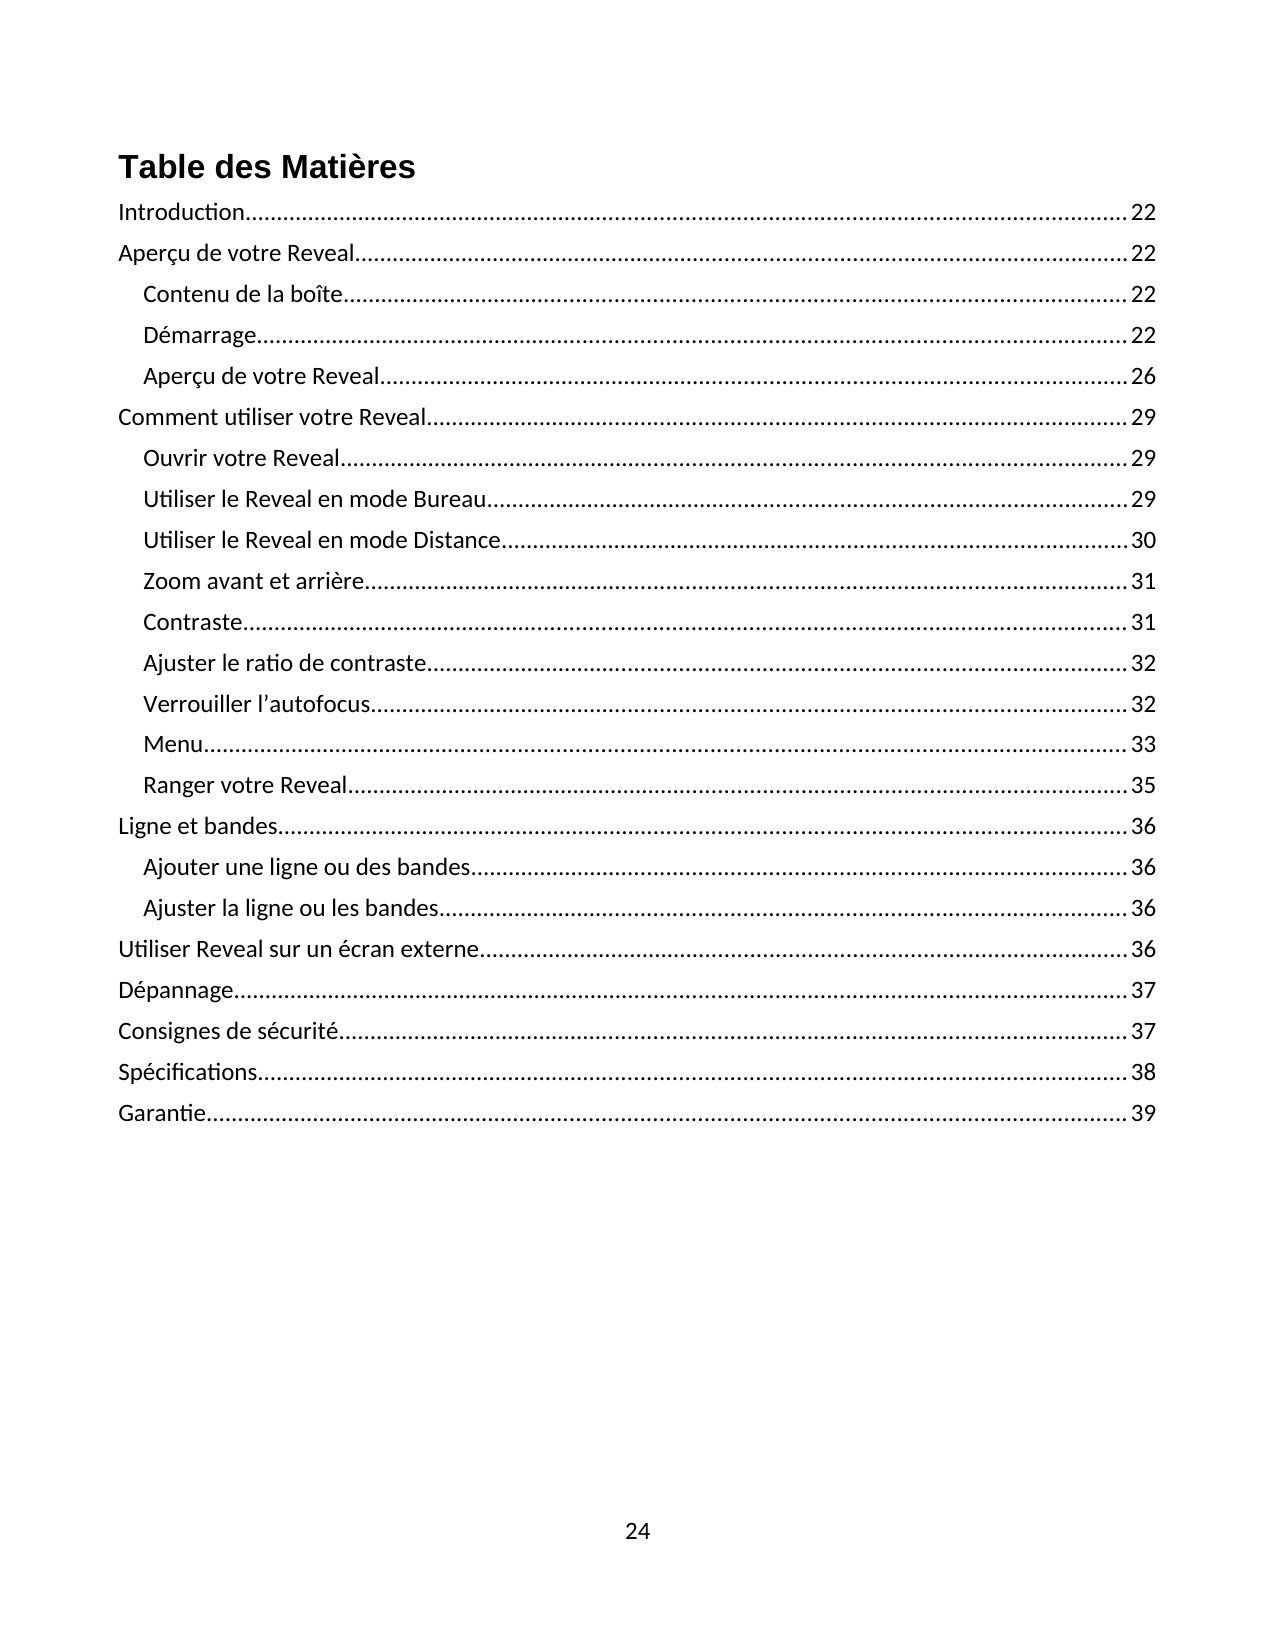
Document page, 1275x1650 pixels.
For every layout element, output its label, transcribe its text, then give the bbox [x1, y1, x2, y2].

text Aperçu de votre Reveal 22 [118, 237, 1157, 268]
text Spécifications 38 [118, 1056, 1157, 1087]
text Garantie 39 [118, 1097, 1157, 1128]
text Ajouter une ligne ou des bandes 36 [143, 851, 1157, 882]
text Verrouiller l’autofocus 32 [143, 688, 1157, 718]
text Ligne et bandes 36 [118, 811, 1157, 841]
text Consignes de sécurité 37 [118, 1015, 1157, 1046]
text Contraste 31 [143, 606, 1157, 636]
text Menu 33 [143, 729, 1157, 759]
text Ouvrir votre Reveal 29 [143, 442, 1157, 473]
text Comment utiliser votre Reveal 29 [118, 401, 1157, 432]
text Utiliser le Reveal en mode Bureau 29 [143, 483, 1157, 513]
text Démarrage 22 [143, 319, 1157, 350]
text Utiliser Reveal sur un écran externe 36 [118, 933, 1157, 964]
text Ranger votre Reveal 35 [143, 769, 1157, 800]
text Contenu de la boîte 22 [143, 278, 1157, 309]
text Ajuster le ratio de contraste 32 [143, 647, 1157, 677]
text Zoom avant et arrière 31 [143, 565, 1157, 595]
text Dépannage 37 [118, 974, 1157, 1005]
text Introduction 22 [118, 196, 1157, 227]
text Ajuster la ligne ou les bandes 36 [143, 892, 1157, 923]
text Aperçu de votre Reveal 26 [143, 360, 1157, 391]
text Table des Matières [118, 148, 1157, 186]
text Utiliser le Reveal en mode Distance 30 [143, 524, 1157, 554]
